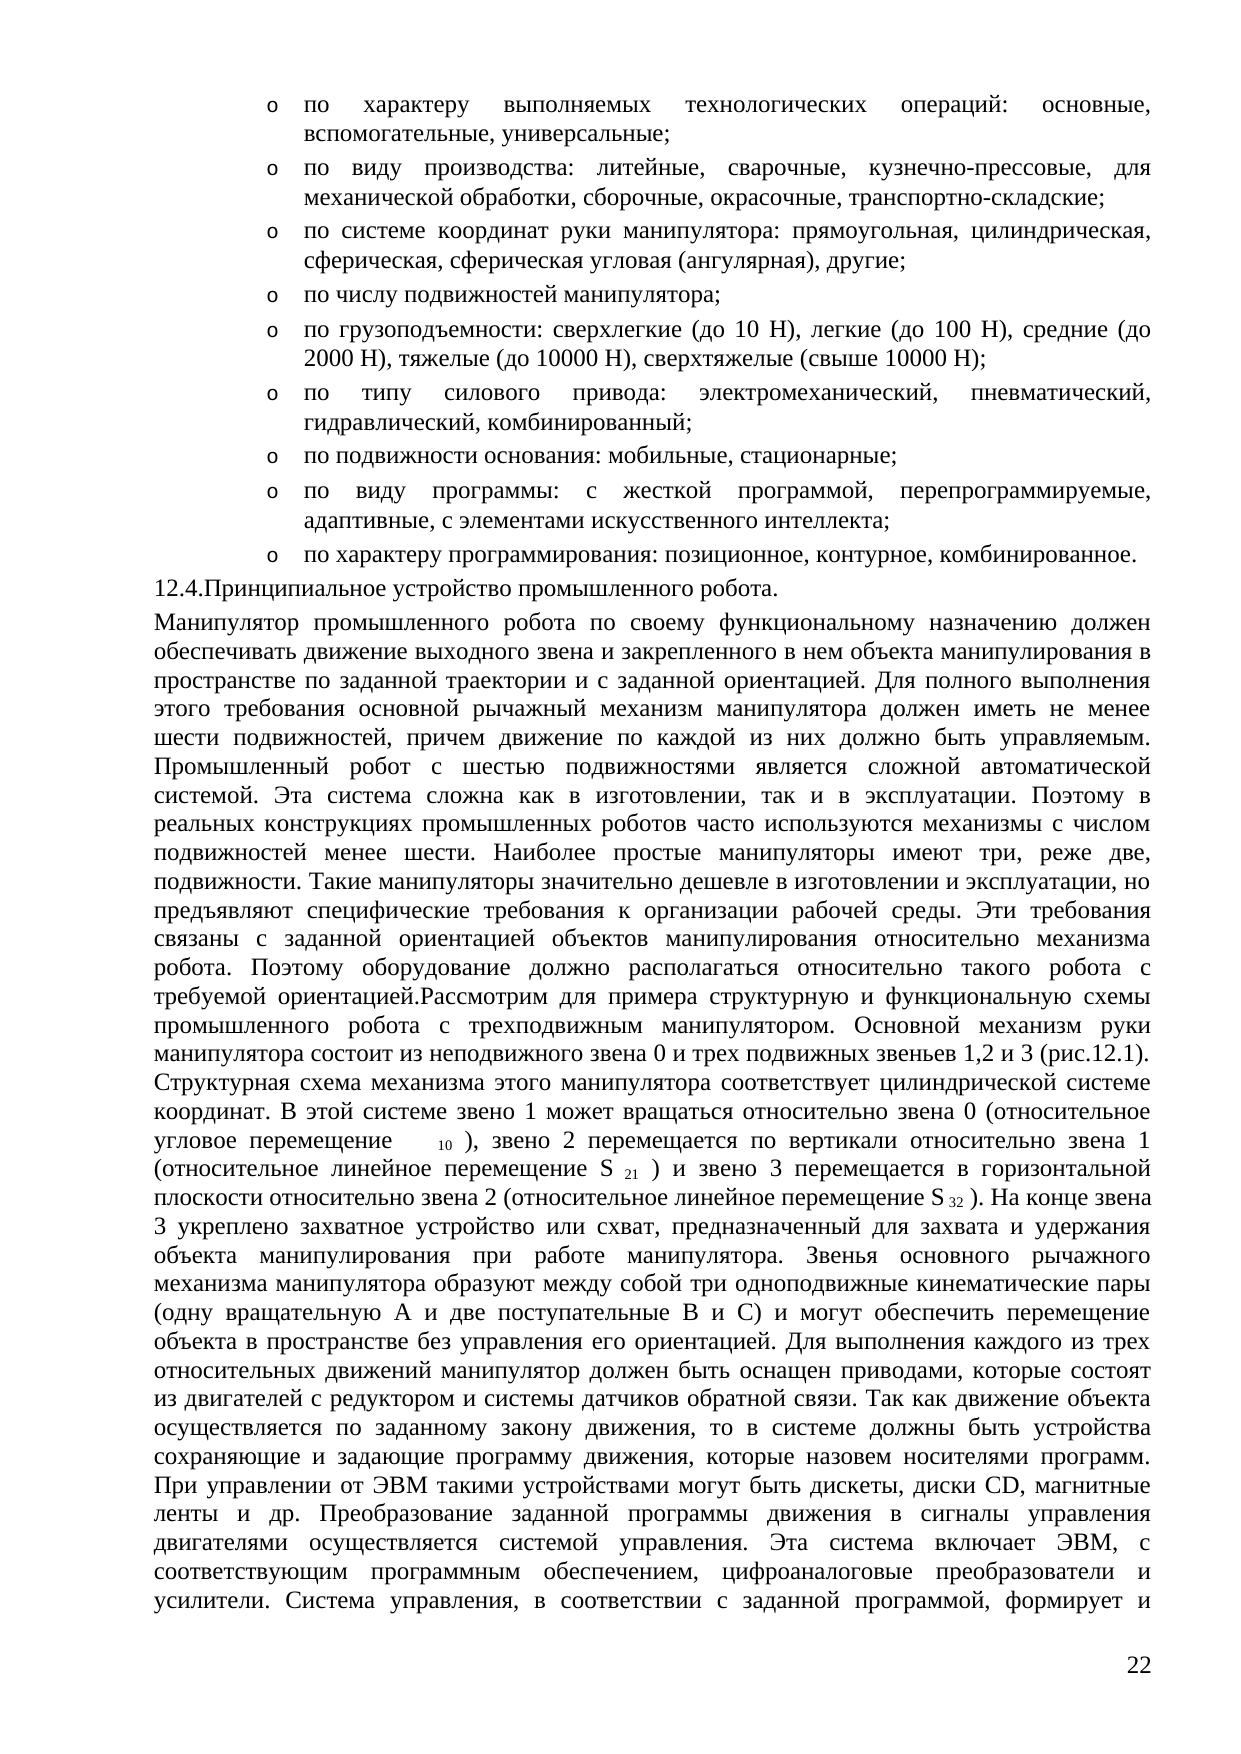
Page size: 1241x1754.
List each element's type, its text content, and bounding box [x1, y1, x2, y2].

list по характеру выполняемых технологических операций: основные, вспомогательные, универсальные; [266, 89, 1152, 147]
list по грузоподъемности: сверхлегкие (до 10 Н), легкие (до 100 Н), средние (до 2000 Н), тяжелые (до 10000 Н), сверхтяжелые (свыше 10000 Н); [266, 314, 1152, 372]
list по системе координат руки манипулятора: прямоугольная, цилиндрическая, сферическая, сферическая угловая (ангулярная), другие; [266, 216, 1152, 274]
list по числу подвижностей манипулятора; [266, 279, 1152, 308]
list по подвижности основания: мобильные, стационарные; [266, 441, 1152, 470]
list по виду программы: с жесткой программой, перепрограммируемые, адаптивные, с элементами искусственного интеллекта; [266, 475, 1152, 533]
list по типу силового привода: электромеханический, пневматический, гидравлический, комбинированный; [266, 377, 1152, 435]
list по характеру программирования: позиционное, контурное, комбинированное. [266, 539, 1152, 568]
list по виду производства: литейные, сварочные, кузнечно-прессовые, для механической обработки, сборочные, окрасочные, транспортно-складские; [266, 152, 1152, 210]
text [153, 607, 1152, 1613]
text 12.4.Принципиальное устройство промышленного робота. [153, 573, 1152, 602]
